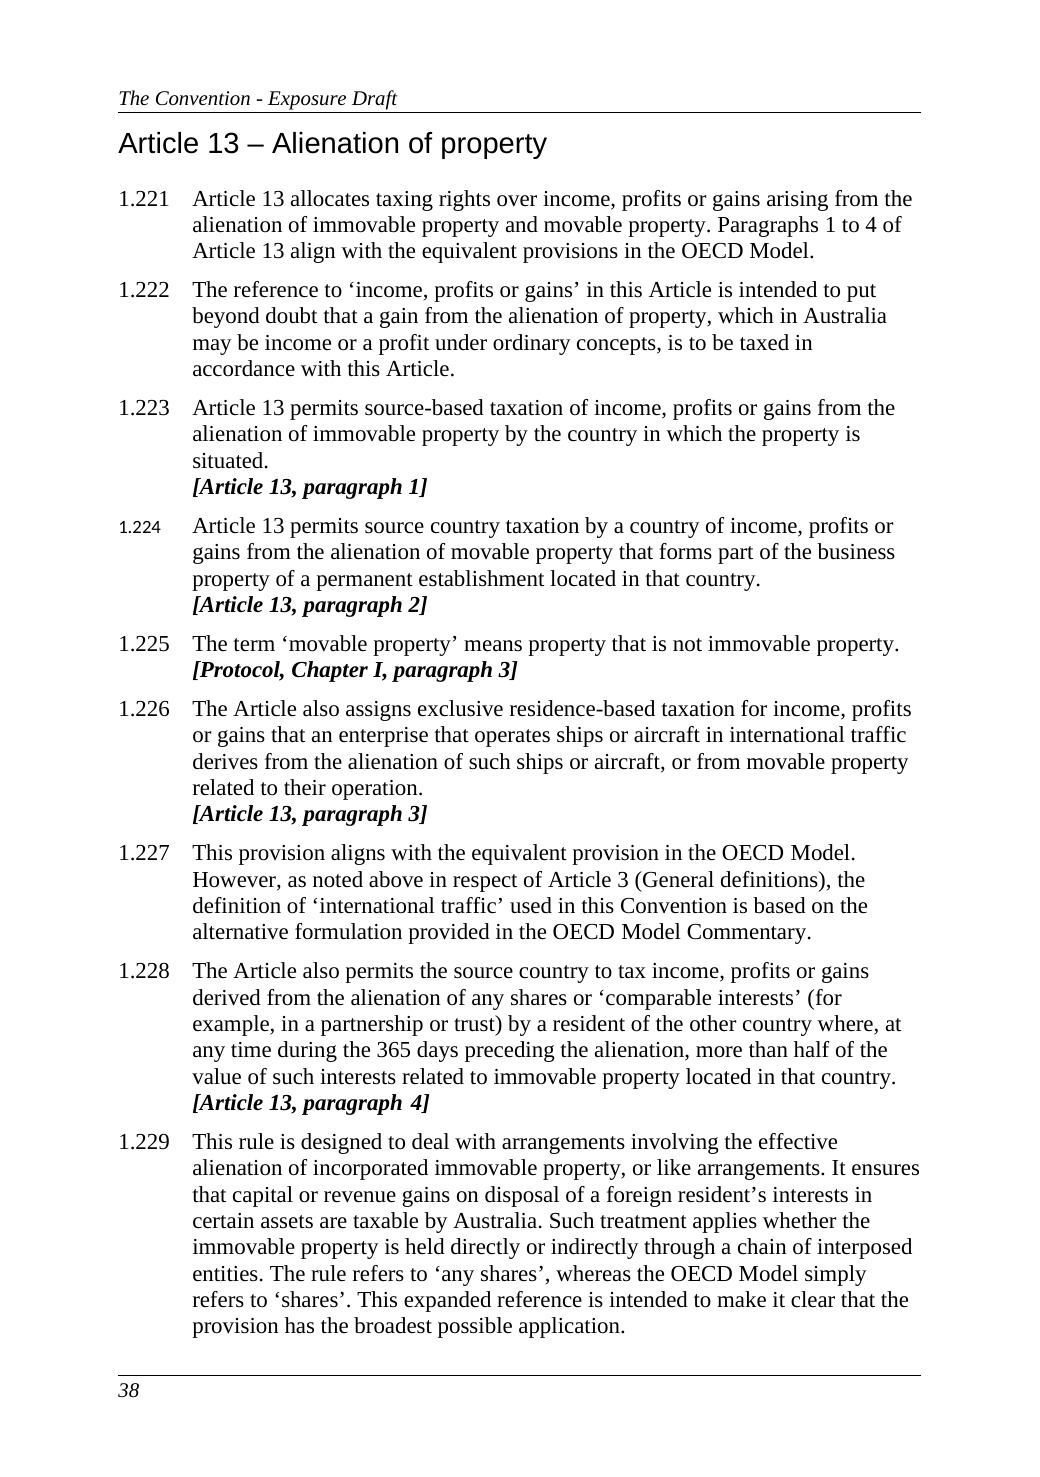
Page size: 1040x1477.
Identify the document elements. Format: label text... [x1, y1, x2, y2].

subtitle Article 13 – Alienation of property [118, 126, 921, 159]
list The reference to ‘income, profits or gains’ in this Article is intended to put beyond doubt that a gain from the alienation of property, which in Australia may be income or a profit under ordinary concepts, is to be taxed in accordance with this Article. [118, 276, 921, 382]
list Article 13 permits source country taxation by a country of income, profits or gains from the alienation of movable property that forms part of the business property of a permanent establishment located in that country. [Article 13, paragraph 2] [118, 512, 921, 617]
list The Article also permits the source country to tax income, profits or gains derived from the alienation of any shares or ‘comparable interests’ (for example, in a partnership or trust) by a resident of the other country where, at any time during the 365 days preceding the alienation, more than half of the value of such interests related to immovable property located in that country. [Article 13, paragraph 4] [118, 957, 921, 1115]
list Article 13 permits source-based taxation of income, profits or gains from the alienation of immovable property by the country in which the property is situated. [Article 13, paragraph 1] [118, 394, 921, 499]
list Article 13 allocates taxing rights over income, profits or gains arising from the alienation of immovable property and movable property. Paragraphs 1 to 4 of Article 13 align with the equivalent provisions in the OECD Model. [118, 184, 921, 264]
list This rule is designed to deal with arrangements involving the effective alienation of incorporated immovable property, or like arrangements. It ensures that capital or revenue gains on disposal of a foreign resident’s interests in certain assets are taxable by Australia. Such treatment applies whether the immovable property is held directly or indirectly through a chain of interposed entities. The rule refers to ‘any shares’, whereas the OECD Model simply refers to ‘shares’. This expanded reference is intended to make it clear that the provision has the broadest possible application. [118, 1128, 921, 1339]
list The Article also assigns exclusive residence-based taxation for income, profits or gains that an enterprise that operates ships or aircraft in international traffic derives from the alienation of such ships or aircraft, or from movable property related to their operation. [Article 13, paragraph 3] [118, 695, 921, 827]
list This provision aligns with the equivalent provision in the OECD Model. However, as noted above in respect of Article 3 (General definitions), the definition of ‘international traffic’ used in this Convention is based on the alternative formulation provided in the OECD Model Commentary. [118, 839, 921, 945]
list The term ‘movable property’ means property that is not immovable property. [Protocol, Chapter I, paragraph 3] [118, 630, 921, 683]
